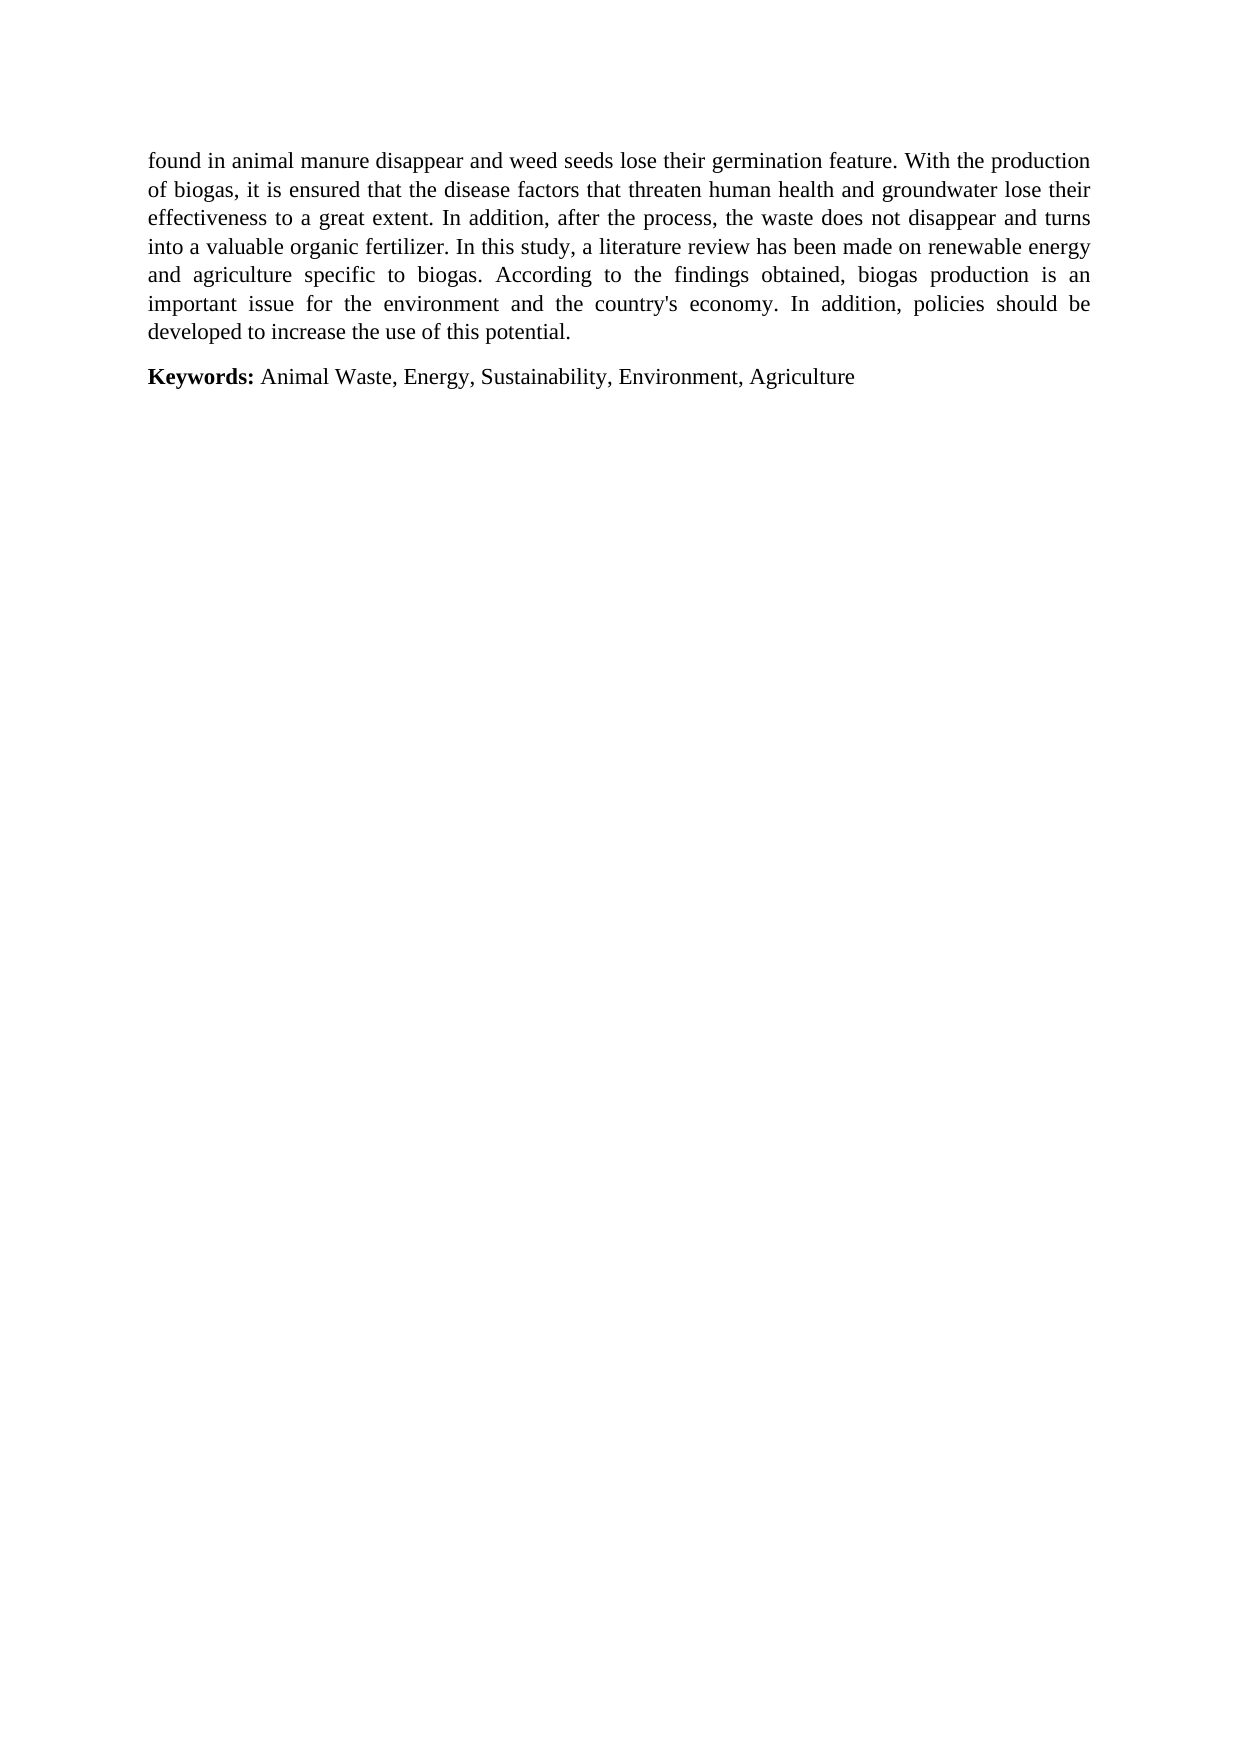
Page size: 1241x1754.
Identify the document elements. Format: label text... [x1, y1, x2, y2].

text Keywords: Animal Waste, Energy, Sustainability, Environment, Agriculture [148, 363, 1093, 390]
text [148, 148, 1093, 344]
